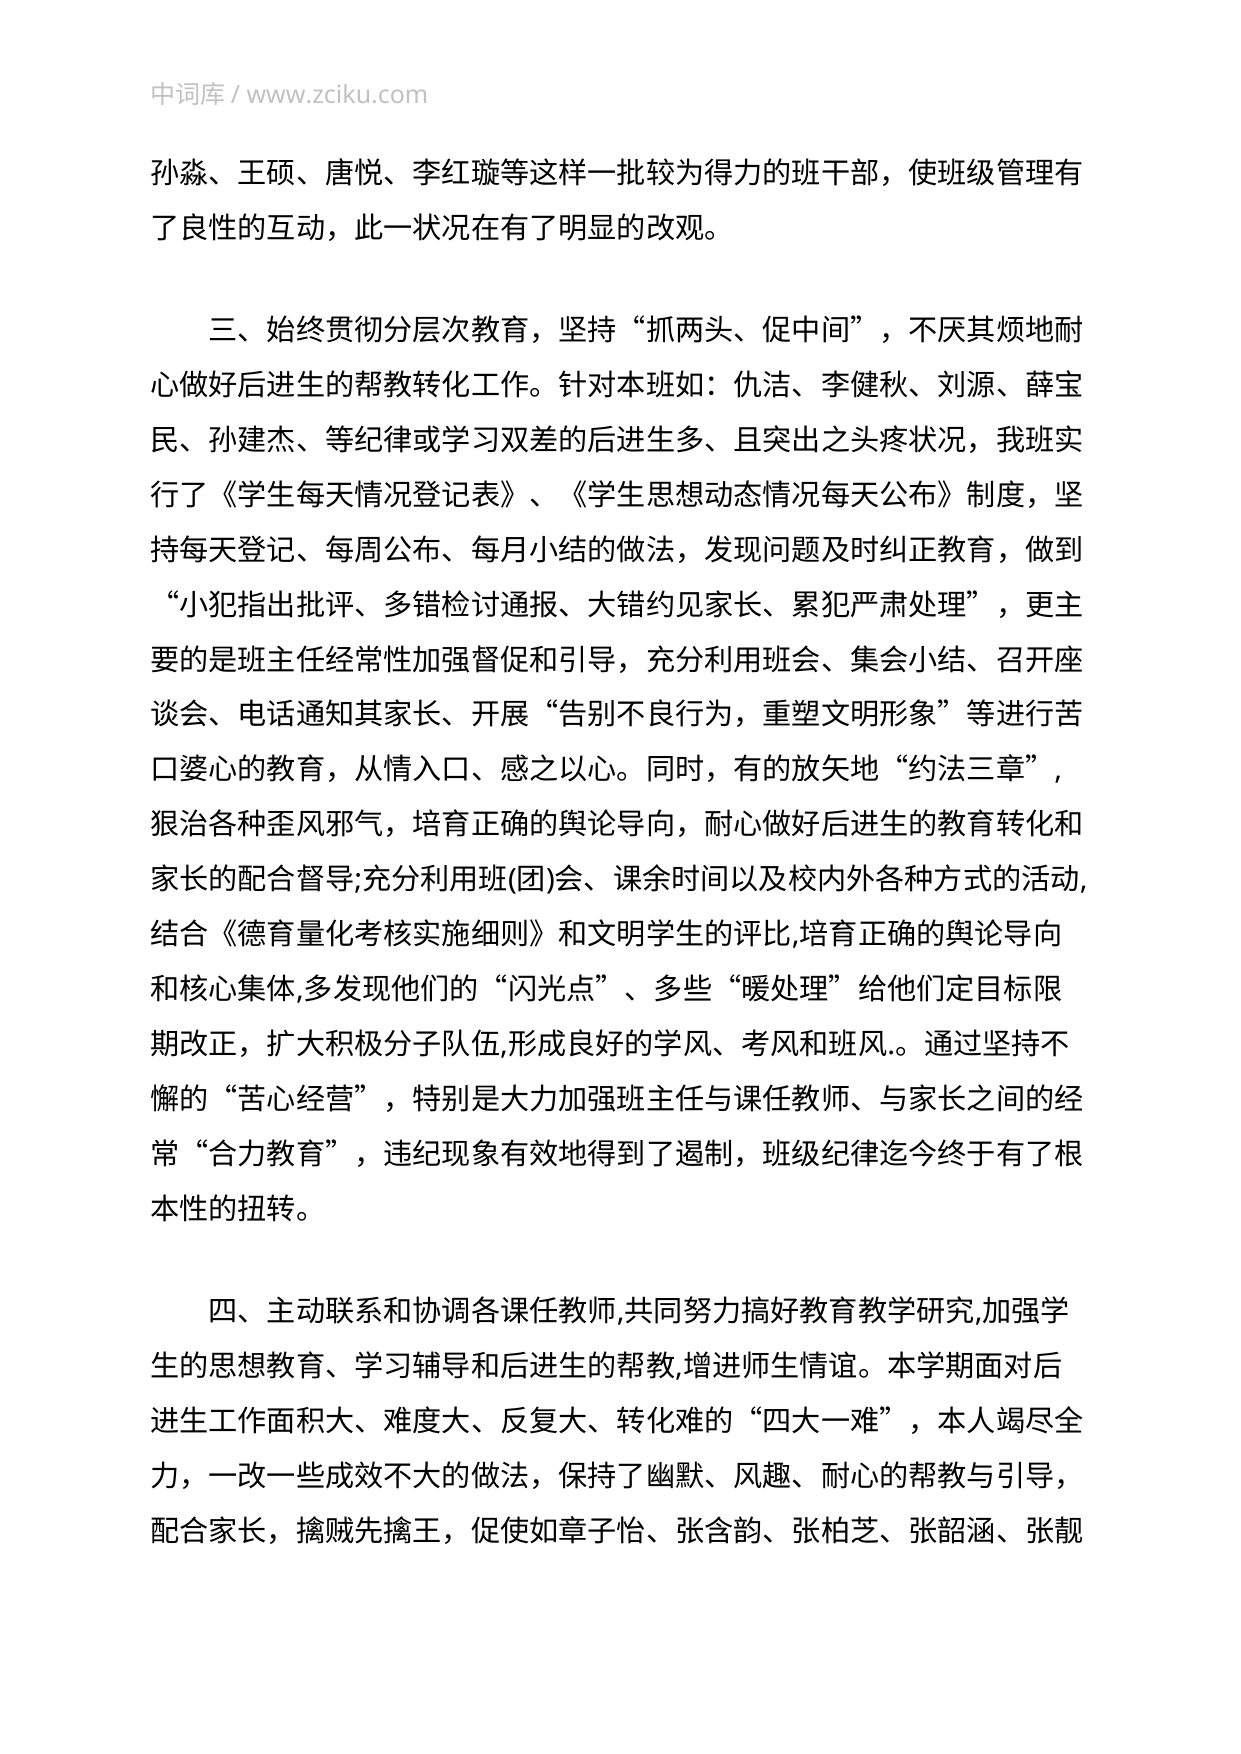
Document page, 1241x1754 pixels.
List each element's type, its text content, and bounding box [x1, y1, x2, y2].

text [150, 1287, 1090, 1549]
text 三、始终贯彻分层次教育，坚持“抓两头、促中间”，不厌其烦地耐心做好后进生的帮教转化工作。针对本班如：仇洁、李健秋、刘源、薛宝民、孙建杰、等纪律或学习双差的后进生多、且突出之头疼状况，我班实行了《学生每天情况登记表》、《学生思想动态情况每天公布》制度，坚持每天登记、每周公布、每月小结的做法，发现问题及时纠正教育，做到“小犯指出批评、多错检讨通报、大错约见家长、累犯严肃处理”，更主要的是班主任经常性加强督促和引导，充分利用班会、集会小结、召开座谈会、电话通知其家长、开展“告别不良行为，重塑文明形象”等进行苦口婆心的教育，从情入口、感之以心。同时，有的放矢地“约法三章”,狠治各种歪风邪气，培育正确的舆论导向，耐心做好后进生的教育转化和家长的配合督导;充分利用班(团)会、课余时间以及校内外各种方式的活动,结合《德育量化考核实施细则》和文明学生的评比,培育正确的舆论导向和核心集体,多发现他们的“闪光点”、多些“暖处理”给他们定目标限期改正，扩大积极分子队伍,形成良好的学风、考风和班风.。通过坚持不懈的“苦心经营”，特别是大力加强班主任与课任教师、与家长之间的经常“合力教育”，违纪现象有效地得到了遏制，班级纪律迄今终于有了根本性的扭转。 [150, 307, 1090, 1228]
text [150, 150, 1090, 247]
